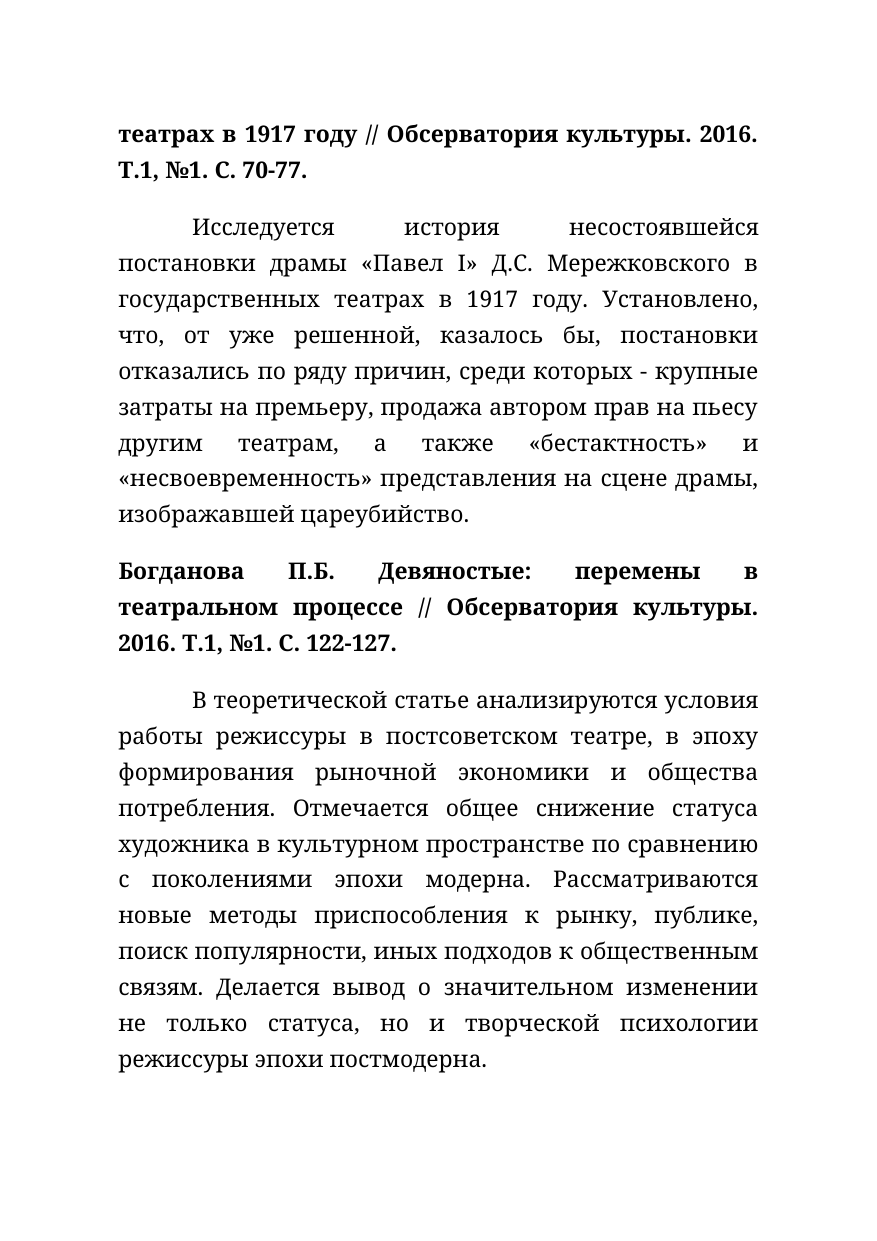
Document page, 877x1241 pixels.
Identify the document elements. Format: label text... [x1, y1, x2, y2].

text Исследуется история несостоявшейся постановки драмы «Павел I» Д.С. Мережковского в государственных театрах в 1917 году. Установлено, что, от уже решенной, казалось бы, постановки отказались по ряду причин, среди которых - крупные затраты на премьеру, продажа автором прав на пьесу другим театрам, а также «бестактность» и «несвоевременность» представления на сцене драмы, изображавшей цареубийство. [118, 211, 759, 529]
text В теоретической статье анализируются условия работы режиссуры в постсоветском театре, в эпоху формирования рыночной экономики и общества потребления. Отмечается общее снижение статуса художника в культурном пространстве по сравнению с поколениями эпохи модерна. Рассматриваются новые методы приспособления к рынку, публике, поиск популярности, иных подходов к общественным связям. Делается вывод о значительном изменении не только статуса, но и творческой психологии режиссуры эпохи постмодерна. [118, 684, 759, 1074]
text Богданова П.Б. Девяностые: перемены в театральном процессе // Обсерватория культуры. 2016. Т.1, №1. С. 122-127. [118, 555, 759, 658]
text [118, 118, 759, 185]
